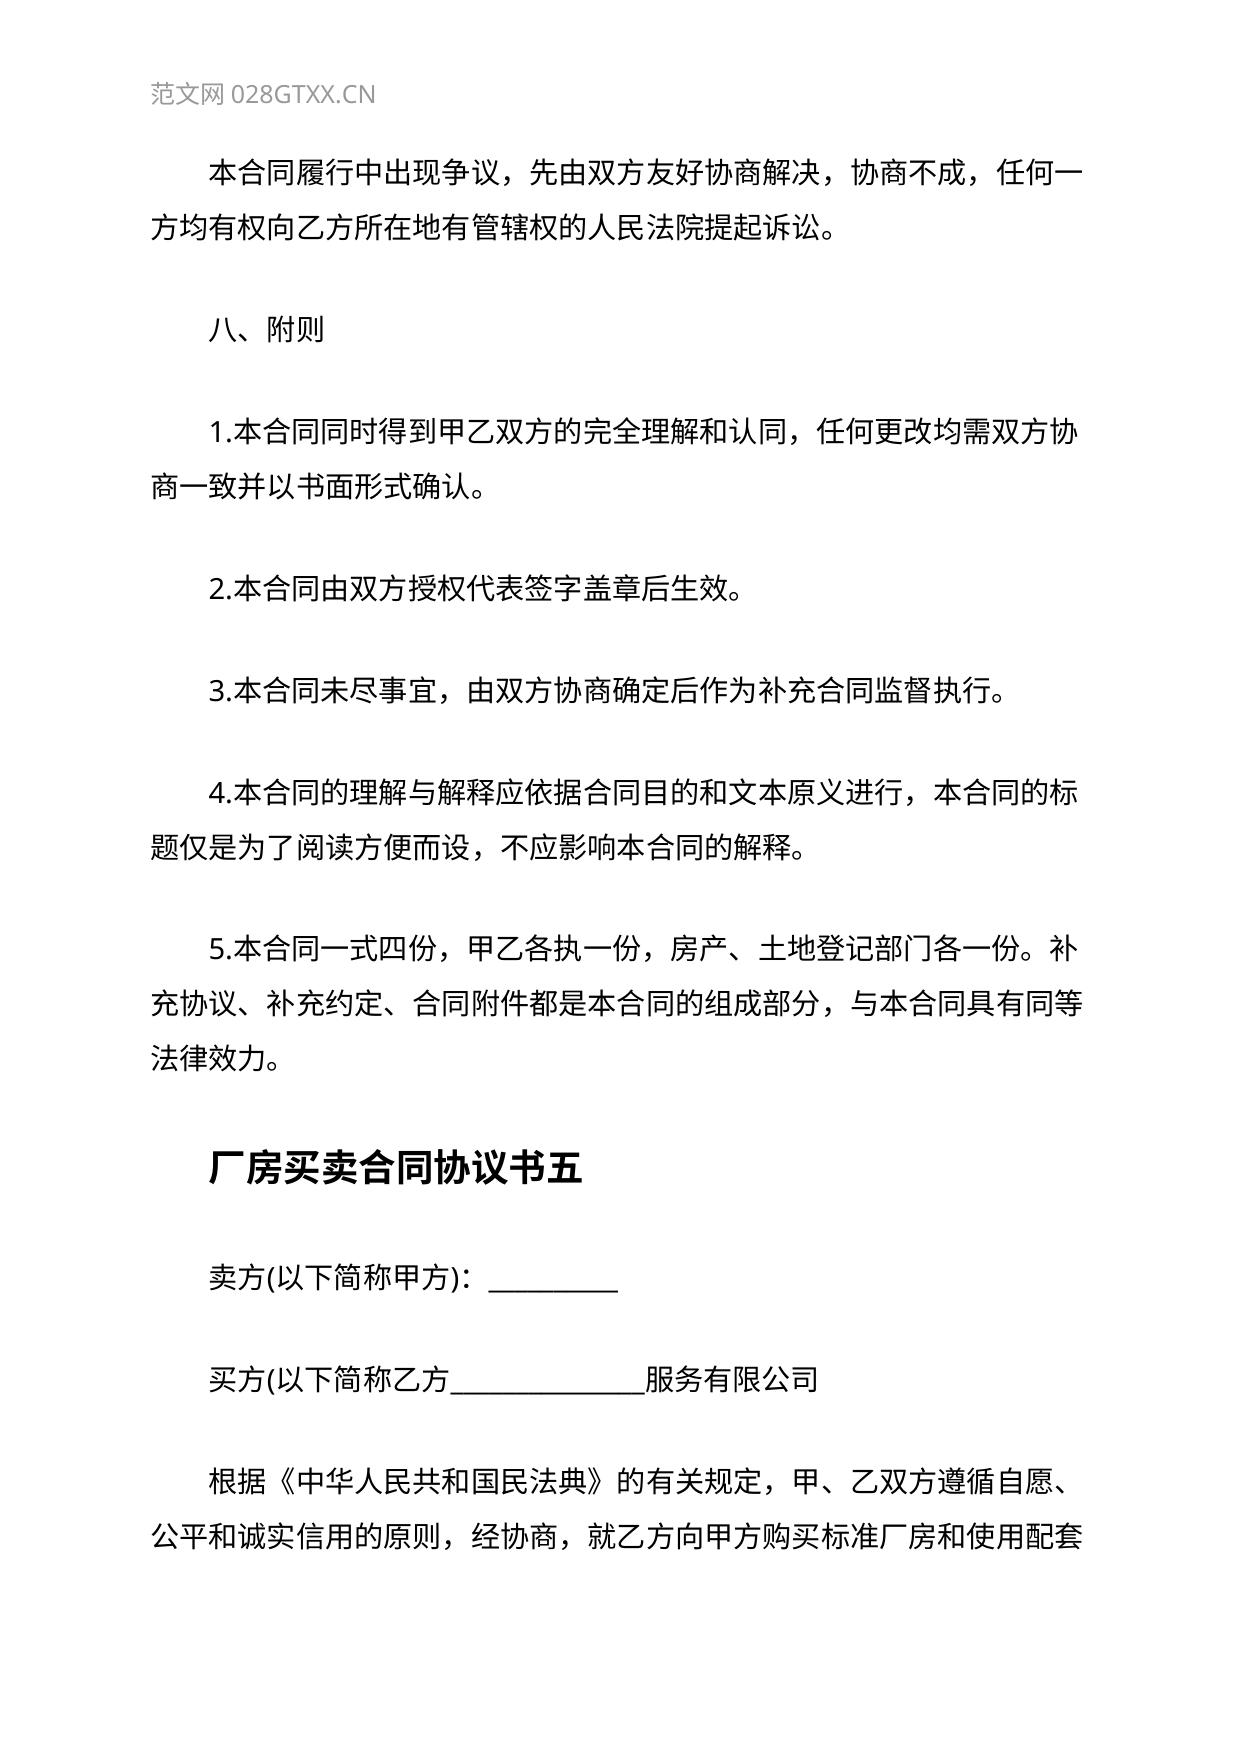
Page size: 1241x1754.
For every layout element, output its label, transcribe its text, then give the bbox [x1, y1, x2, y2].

text 4.本合同的理解与解释应依据合同目的和文本原义进行，本合同的标题仅是为了阅读方便而设，不应影响本合同的解释。 [150, 769, 1090, 866]
text 5.本合同一式四份，甲乙各执一份，房产、土地登记部门各一份。补充协议、补充约定、合同附件都是本合同的组成部分，与本合同具有同等法律效力。 [150, 926, 1090, 1078]
text 本合同履行中出现争议，先由双方友好协商解决，协商不成，任何一方均有权向乙方所在地有管辖权的人民法院提起诉讼。 [150, 150, 1090, 247]
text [150, 1459, 1090, 1556]
text 八、附则 [150, 307, 1090, 349]
text 买方(以下简称乙方_______________服务有限公司 [150, 1357, 1090, 1399]
text 3.本合同未尽事宜，由双方协商确定后作为补充合同监督执行。 [150, 667, 1090, 709]
text 2.本合同由双方授权代表签字盖章后生效。 [150, 565, 1090, 608]
text 厂房买卖合同协议书五 [150, 1138, 1090, 1192]
text 1.本合同同时得到甲乙双方的完全理解和认同，任何更改均需双方协商一致并以书面形式确认。 [150, 408, 1090, 506]
text 卖方(以下简称甲方)：__________ [150, 1255, 1090, 1297]
